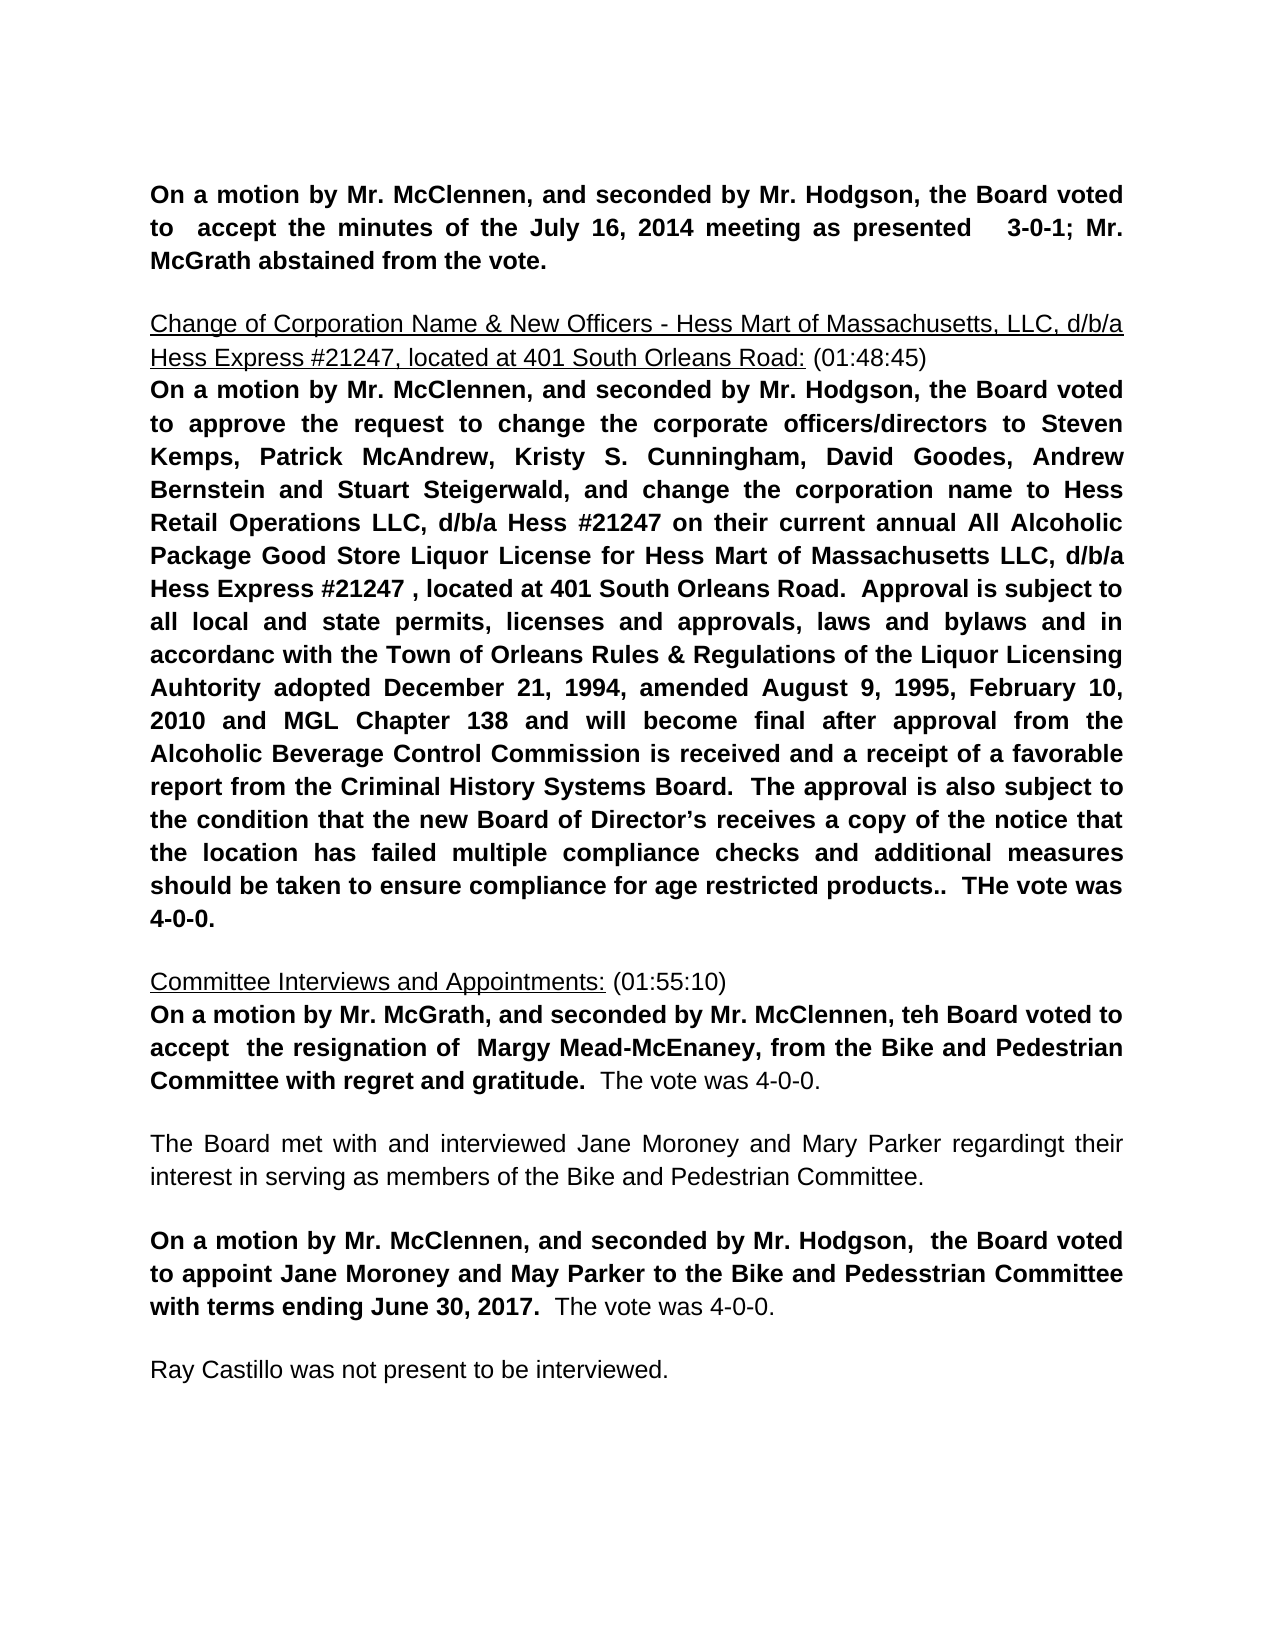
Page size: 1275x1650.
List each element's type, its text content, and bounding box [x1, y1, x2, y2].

text On a motion by Mr. McClennen, and seconded by Mr. Hodgson, the Board voted to appoint Jane Moroney and May Parker to the Bike and Pedesstrian Committee with terms ending June 30, 2017. The vote was 4-0-0. [150, 1226, 1125, 1320]
text Change of Corporation Name & New Officers - Hess Mart of Massachusetts, LLC, d/b/a Hess Express #21247, located at 401 South Orleans Road: (01:48:45) [150, 309, 1125, 371]
text On a motion by Mr. McClennen, and seconded by Mr. Hodgson, the Board voted to accept the minutes of the July 16, 2014 meeting as presented 3-0-1; Mr. McGrath abstained from the vote. [150, 180, 1125, 275]
text On a motion by Mr. McGrath, and seconded by Mr. McClennen, teh Board voted to accept the resignation of Margy Mead-McEnaney, from the Bike and Pedestrian Committee with regret and gratitude. The vote was 4-0-0. [150, 1000, 1125, 1095]
text On a motion by Mr. McClennen, and seconded by Mr. Hodgson, the Board voted to approve the request to change the corporate officers/directors to Steven Kemps, Patrick McAndrew, Kristy S. Cunningham, David Goodes, Andrew Bernstein and Stuart Steigerwald, and change the corporation name to Hess Retail Operations LLC, d/b/a Hess #21247 on their current annual All Alcoholic Package Good Store Liquor License for Hess Mart of Massachusetts LLC, d/b/a Hess Express #21247 , located at 401 South Orleans Road. Approval is subject to all local and state permits, licenses and approvals, laws and bylaws and in accordanc with the Town of Orleans Rules & Regulations of the Liquor Licensing Auhtority adopted December 21, 1994, amended August 9, 1995, February 10, 2010 and MGL Chapter 138 and will become final after approval from the Alcoholic Beverage Control Commission is received and a receipt of a favorable report from the Criminal History Systems Board. The approval is also subject to the condition that the new Board of Director’s receives a copy of the notice that the location has failed multiple compliance checks and additional measures should be taken to ensure compliance for age restricted products.. THe vote was 4-0-0. [150, 376, 1125, 933]
text Ray Castillo was not present to be interviewed. [150, 1355, 1125, 1384]
text Committee Interviews and Appointments: (01:55:10) [150, 967, 1125, 996]
text The Board met with and interviewed Jane Moroney and Mary Parker regardingt their interest in serving as members of the Bike and Pedestrian Committee. [150, 1129, 1125, 1191]
